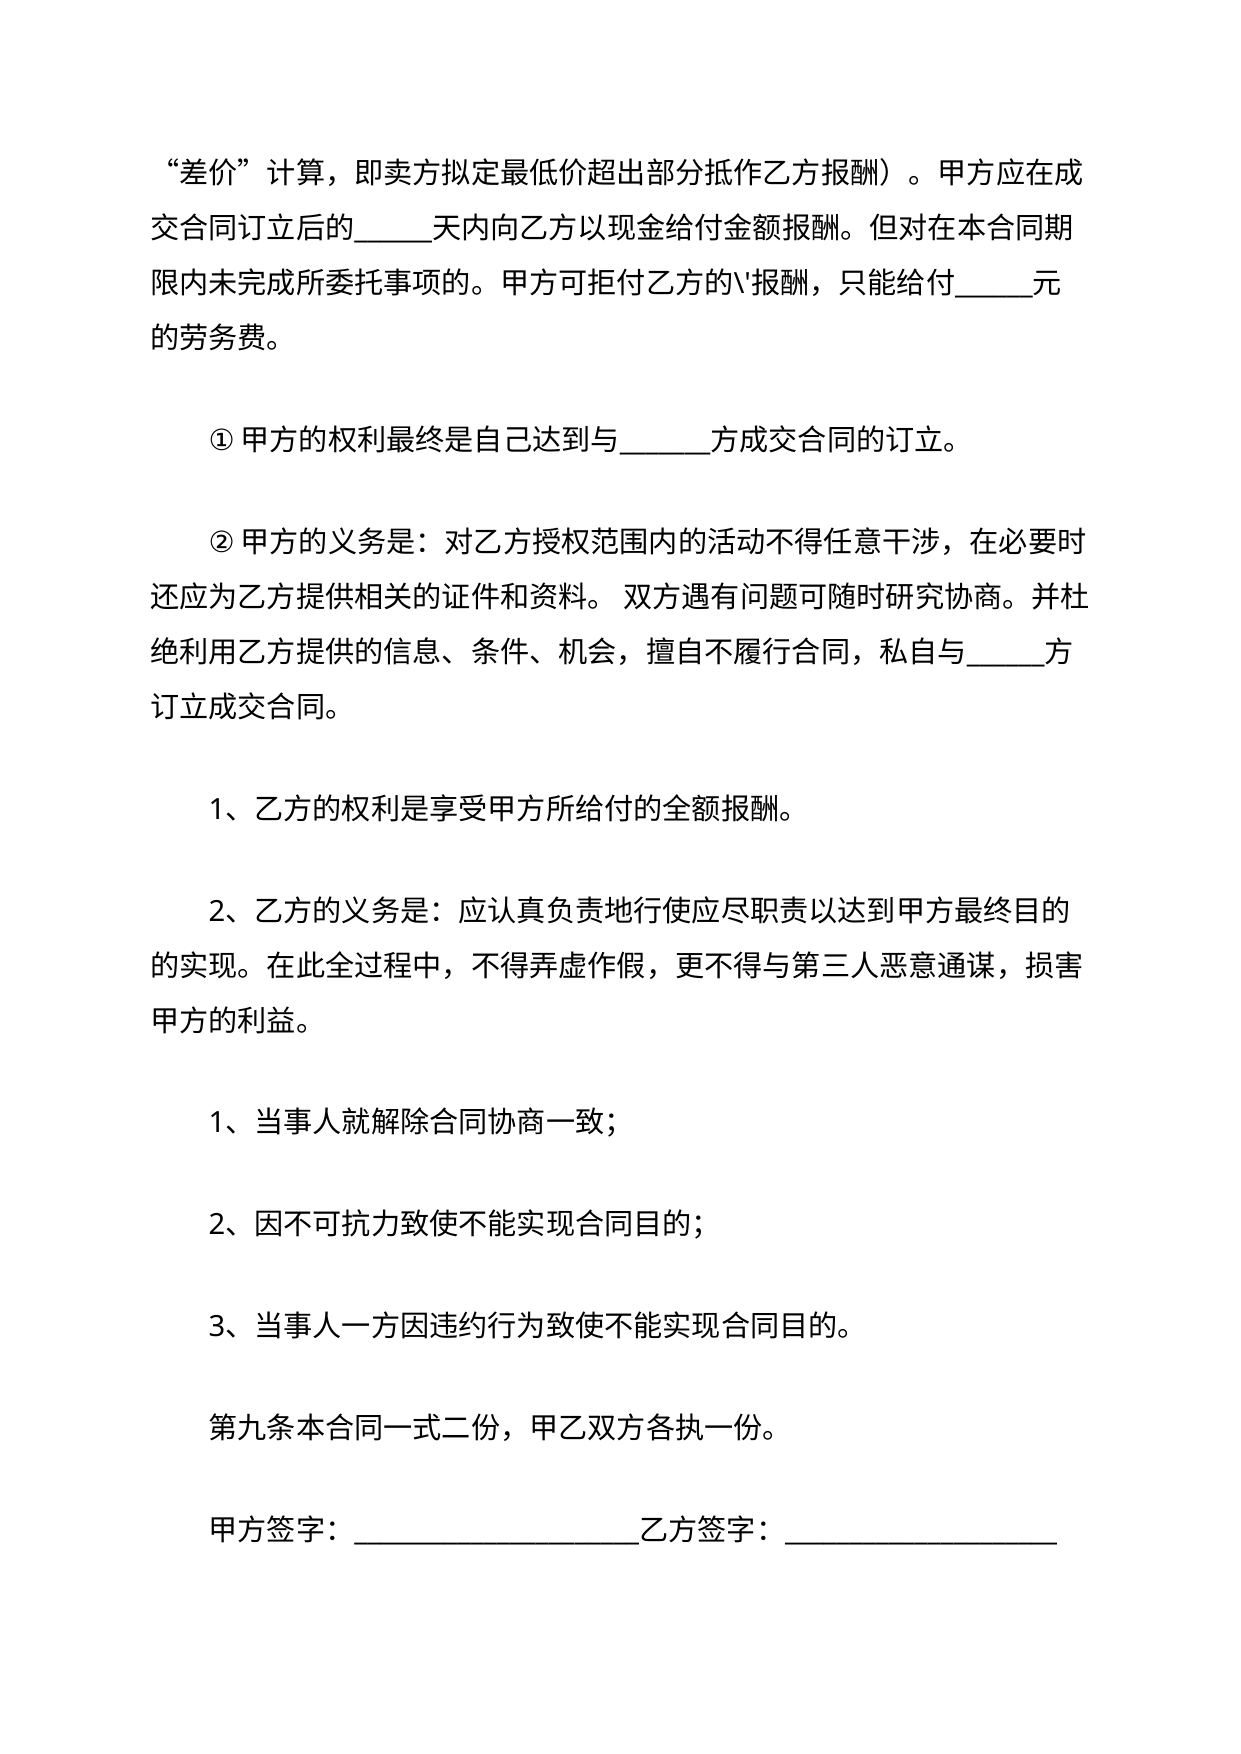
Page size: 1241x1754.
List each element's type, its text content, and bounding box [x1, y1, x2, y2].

text 3、当事人一方因违约行为致使不能实现合同目的。 [150, 1303, 1090, 1345]
text 1、当事人就解除合同协商一致； [150, 1099, 1090, 1141]
text 2、乙方的义务是：应认真负责地行使应尽职责以达到甲方最终目的的实现。在此全过程中，不得弄虚作假，更不得与第三人恶意通谋，损害甲方的利益。 [150, 887, 1090, 1039]
text 甲方签字：______________________乙方签字：_____________________ [150, 1507, 1090, 1549]
text 2、因不可抗力致使不能实现合同目的； [150, 1201, 1090, 1243]
text 1、乙方的权利是享受甲方所给付的全额报酬。 [150, 785, 1090, 828]
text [150, 150, 1090, 357]
text 第九条本合同一式二份，甲乙双方各执一份。 [150, 1405, 1090, 1447]
text ②甲方的义务是：对乙方授权范围内的活动不得任意干涉，在必要时还应为乙方提供相关的证件和资料。 双方遇有问题可随时研究协商。并杜绝利用乙方提供的信息、条件、机会，擅自不履行合同，私自与______方订立成交合同。 [150, 519, 1090, 726]
text ①甲方的权利最终是自己达到与_______方成交合同的订立。 [150, 417, 1090, 459]
